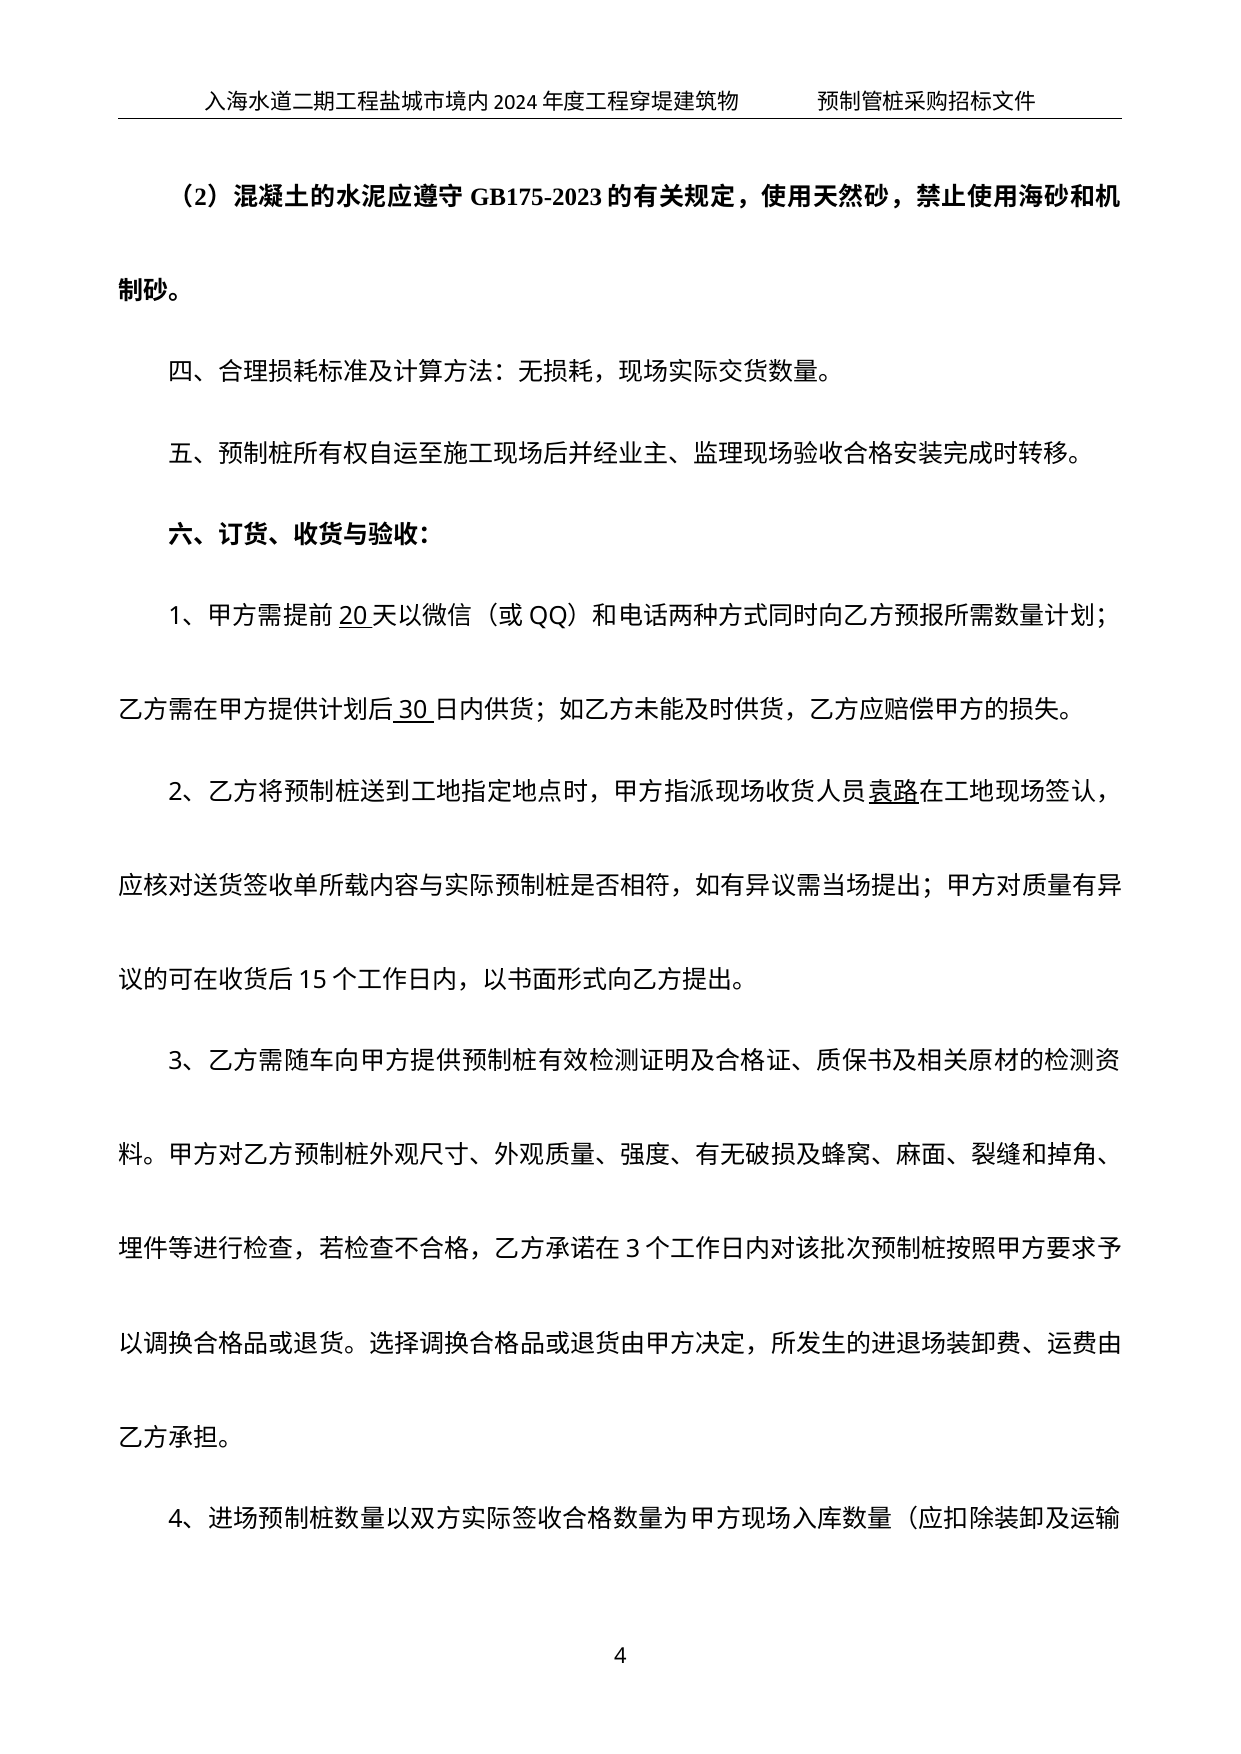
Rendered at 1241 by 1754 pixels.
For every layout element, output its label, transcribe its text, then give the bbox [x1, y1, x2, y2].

text 2、乙方将预制桩送到工地指定地点时，甲方指派现场收货人员袁路在工地现场签认，应核对送货签收单所载内容与实际预制桩是否相符，如有异议需当场提出；甲方对质量有异议的可在收货后15个工作日内，以书面形式向乙方提出。 [118, 757, 1122, 1010]
text 3、乙方需随车向甲方提供预制桩有效检测证明及合格证、质保书及相关原材的检测资料。甲方对乙方预制桩外观尺寸、外观质量、强度、有无破损及蜂窝、麻面、裂缝和掉角、埋件等进行检查，若检查不合格，乙方承诺在3个工作日内对该批次预制桩按照甲方要求予以调换合格品或退货。选择调换合格品或退货由甲方决定，所发生的进退场装卸费、运费由乙方承担。 [118, 1026, 1122, 1468]
text 1、甲方需提前20天以微信（或QQ）和电话两种方式同时向乙方预报所需数量计划；乙方需在甲方提供计划后 30 日内供货；如乙方未能及时供货，乙方应赔偿甲方的损失。 [118, 581, 1122, 740]
text 六、订货、收货与验收： [118, 500, 1122, 565]
text 四、合理损耗标准及计算方法：无损耗，现场实际交货数量。 [118, 337, 1122, 402]
text 五、预制桩所有权自运至施工现场后并经业主、监理现场验收合格安装完成时转移。 [118, 419, 1122, 484]
text （2）混凝土的水泥应遵守GB175-2023的有关规定，使用天然砂，禁止使用海砂和机制砂。 [118, 162, 1122, 321]
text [118, 1484, 1122, 1549]
